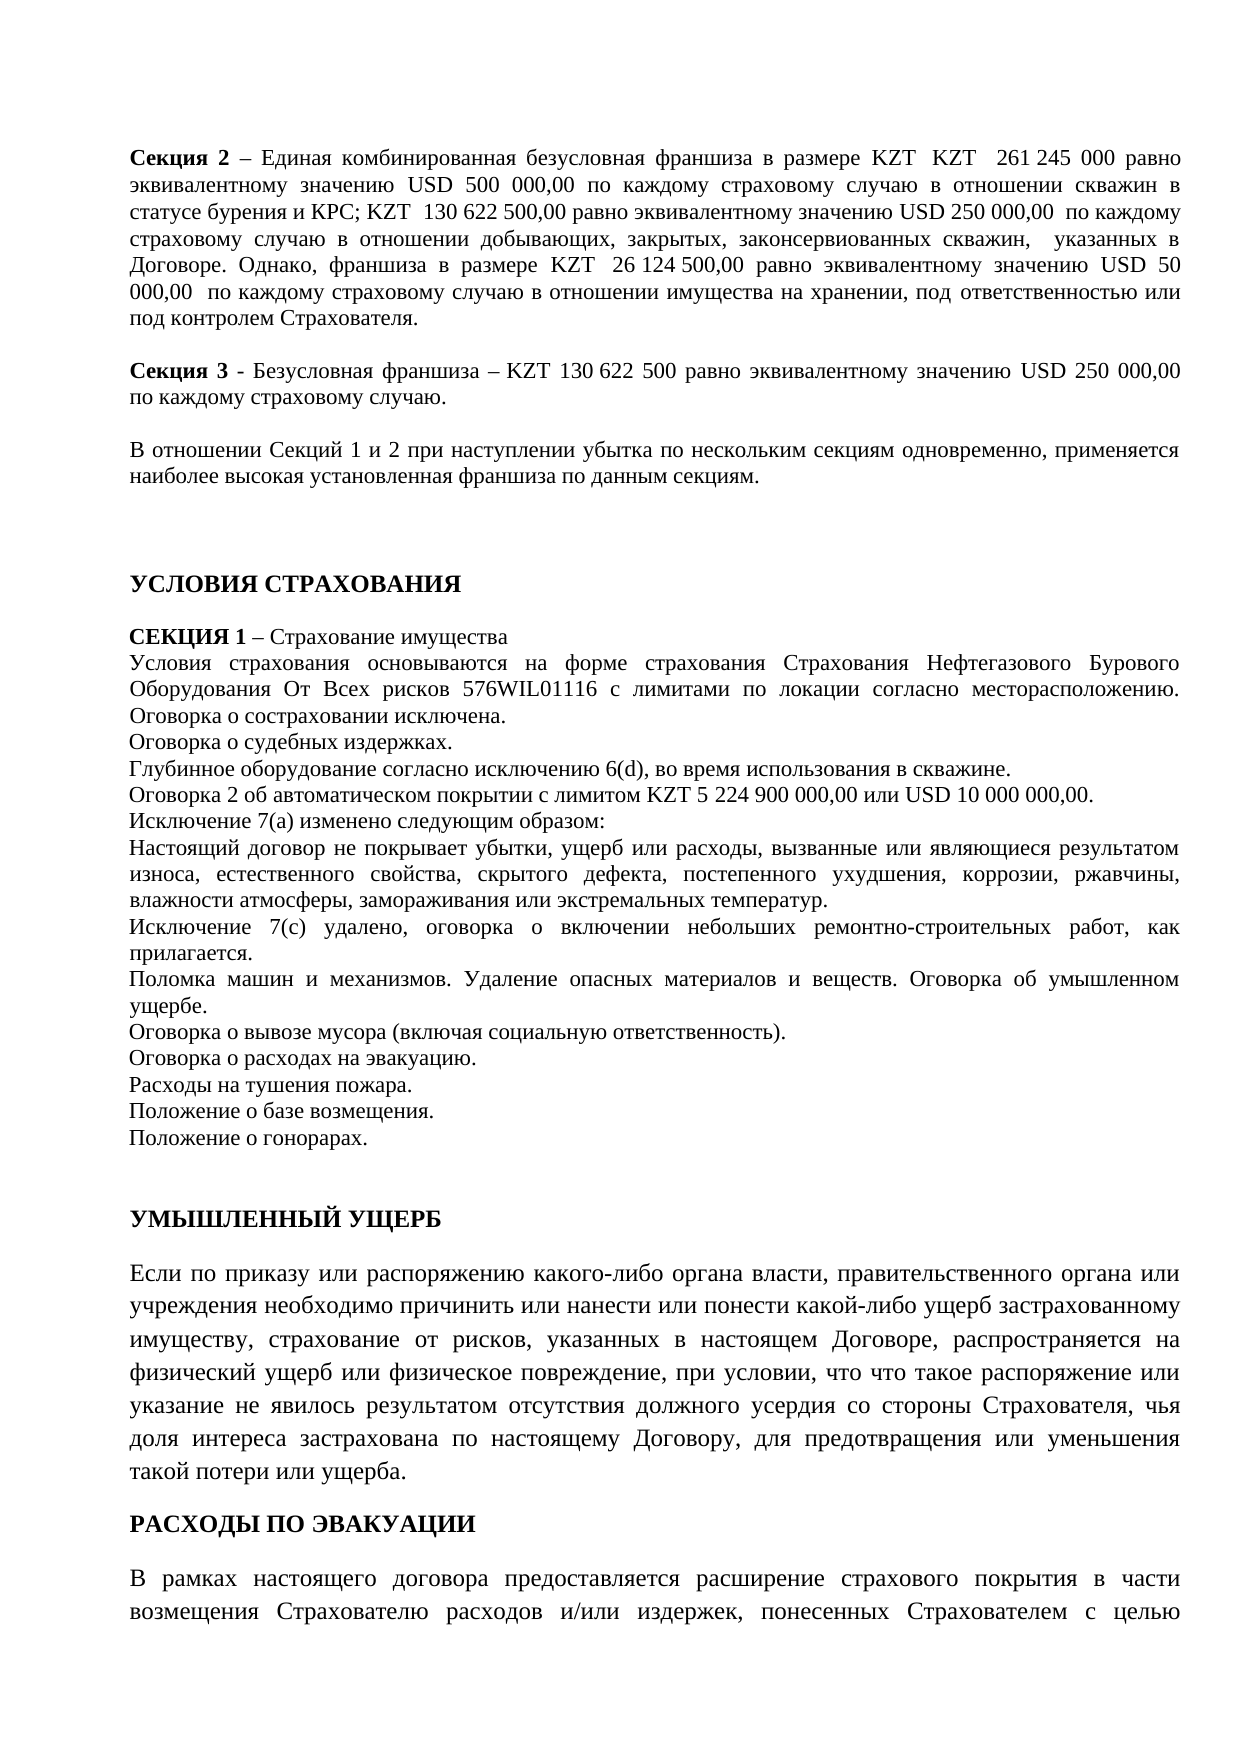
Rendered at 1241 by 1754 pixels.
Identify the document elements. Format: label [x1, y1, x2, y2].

table_cell [118, 118, 1192, 515]
table_cell [118, 515, 1192, 1625]
